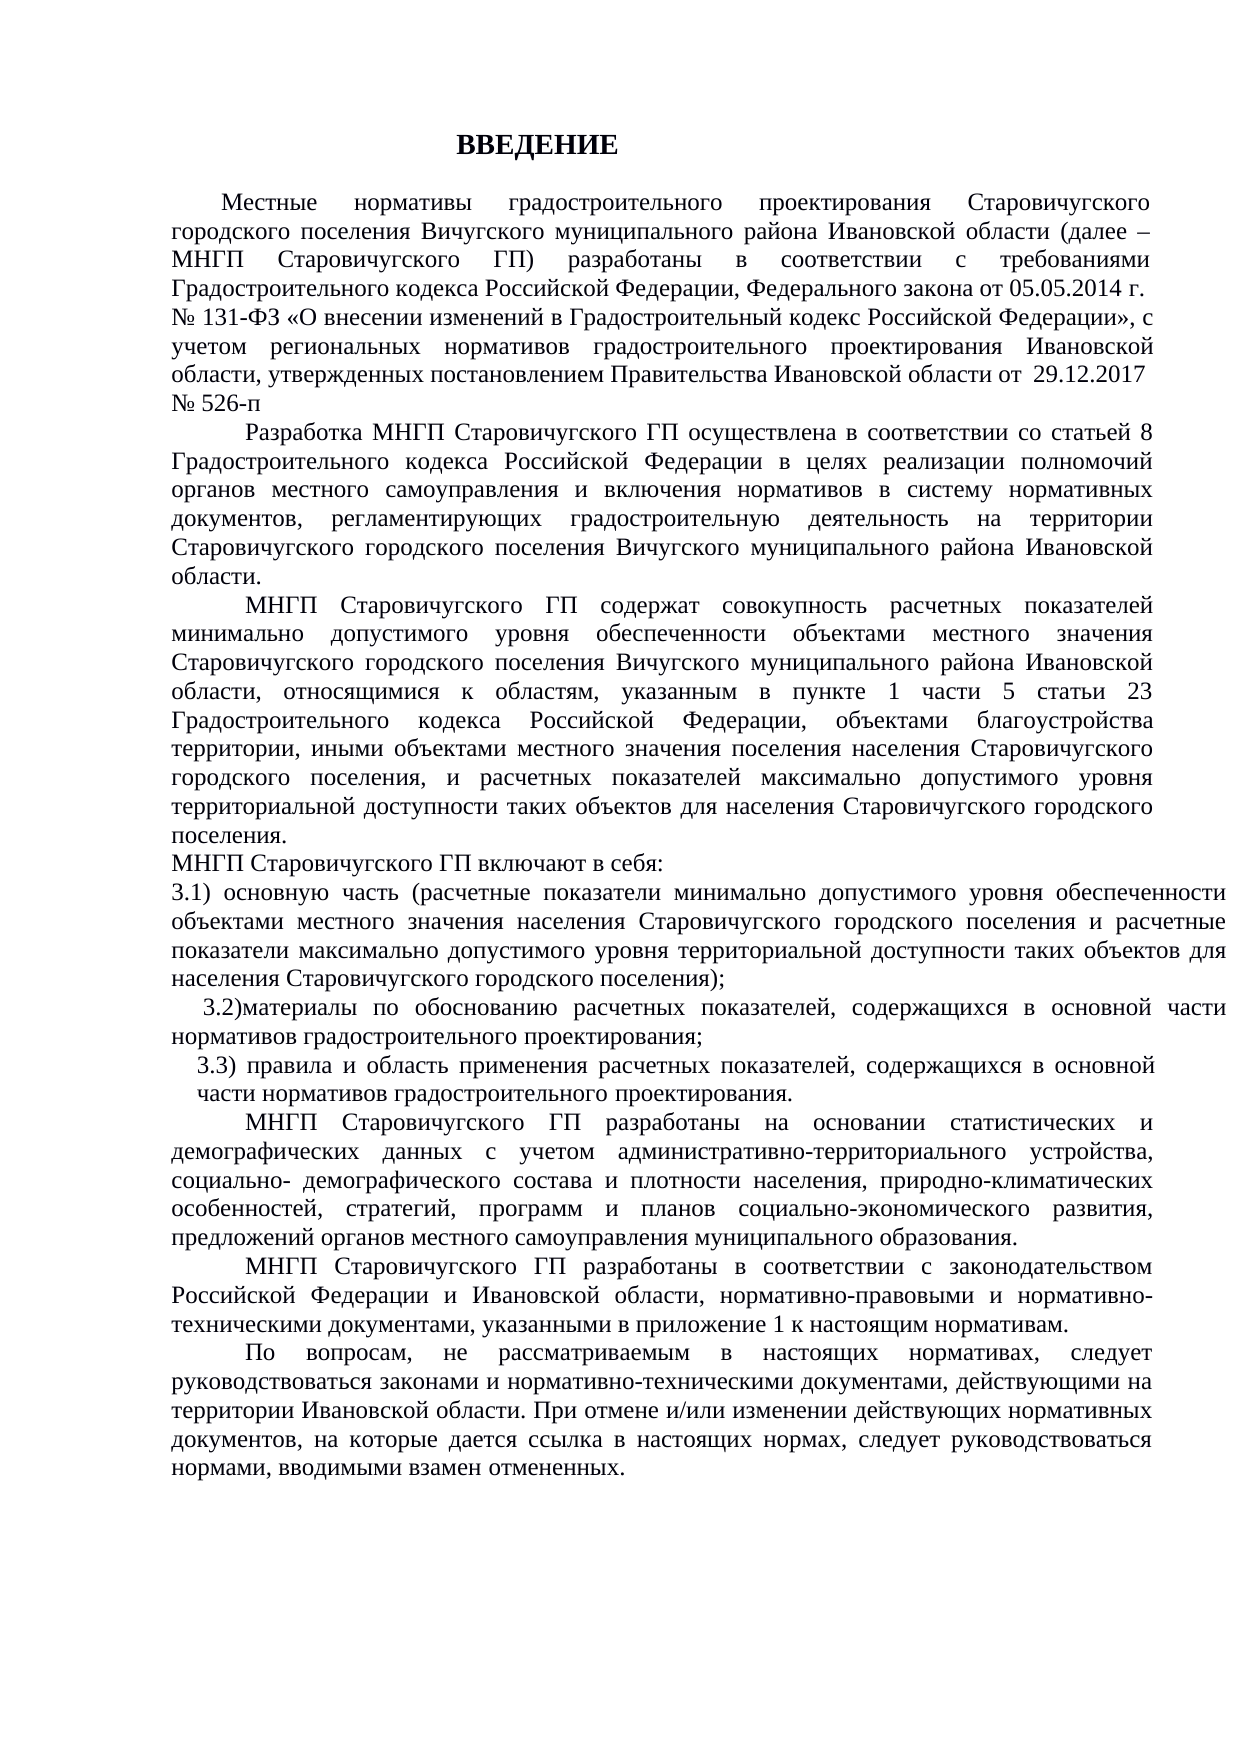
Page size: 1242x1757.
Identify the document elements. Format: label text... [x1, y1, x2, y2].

text МНГП Старовичугского ГП включают в себя: [171, 848, 1227, 877]
text № 526-п [171, 388, 1227, 417]
text МНГП Старовичугского ГП разработаны в соответствии с законодательством Российской Федерации и Ивановской области, нормативно-правовыми и нормативно- техническими документами, указанными в приложение 1 к настоящим нормативам. [171, 1251, 1154, 1337]
text МНГП Старовичугского ГП содержат совокупность расчетных показателей минимально допустимого уровня обеспеченности объектами местного значения Старовичугского городского поселения Вичугского муниципального района Ивановской области, относящимися к областям, указанным в пункте 1 части 5 статьи 23 Градостроительного кодекса Российской Федерации, объектами благоустройства территории, иными объектами местного значения поселения населения Старовичугского городского поселения, и расчетных показателей максимально допустимого уровня территориальной доступности таких объектов для населения Старовичугского городского поселения. [171, 590, 1154, 848]
text ВВЕДЕНИЕ [456, 127, 867, 161]
text 3.2)материалы по обоснованию расчетных показателей, содержащихся в основной части нормативов градостроительного проектирования; [171, 992, 1227, 1050]
text Разработка МНГП Старовичугского ГП осуществлена в соответствии со статьей 8 Градостроительного кодекса Российской Федерации в целях реализации полномочий органов местного самоуправления и включения нормативов в систему нормативных документов, регламентирующих градостроительную деятельность на территории Старовичугского городского поселения Вичугского муниципального района Ивановской области. [171, 417, 1153, 589]
text МНГП Старовичугского ГП разработаны на основании статистических и демографических данных с учетом административно-территориального устройства, социально- демографического состава и плотности населения, природно-климатических особенностей, стратегий, программ и планов социально-экономического развития, предложений органов местного самоуправления муниципального образования. [171, 1107, 1154, 1251]
list 3.3) правила и область применения расчетных показателей, содержащихся в основной части нормативов градостроительного проектирования. [197, 1050, 1157, 1107]
text № 131-ФЗ «О внесении изменений в Градостроительный кодекс Российской Федерации», с учетом региональных нормативов градостроительного проектирования Ивановской области, утвержденных постановлением Правительства Ивановской области от 29.12.2017 [171, 302, 1154, 388]
text По вопросам, не рассматриваемым в настоящих нормативах, следует руководствоваться законами и нормативно-техническими документами, действующими на территории Ивановской области. При отмене и/или изменении действующих нормативных документов, на которые дается ссылка в настоящих нормах, следует руководствоваться нормами, вводимыми взамен отмененных. [171, 1337, 1153, 1481]
text 3.1) основную часть (расчетные показатели минимально допустимого уровня обеспеченности объектами местного значения населения Старовичугского городского поселения и расчетные показатели максимально допустимого уровня территориальной доступности таких объектов для населения Старовичугского городского поселения); [171, 877, 1227, 992]
text Местные нормативы градостроительного проектирования Старовичугского городского поселения Вичугского муниципального района Ивановской области (далее – МНГП Старовичугского ГП) разработаны в соответствии с требованиями Градостроительного кодекса Российской Федерации, Федерального закона от 05.05.2014 г. [171, 187, 1151, 302]
